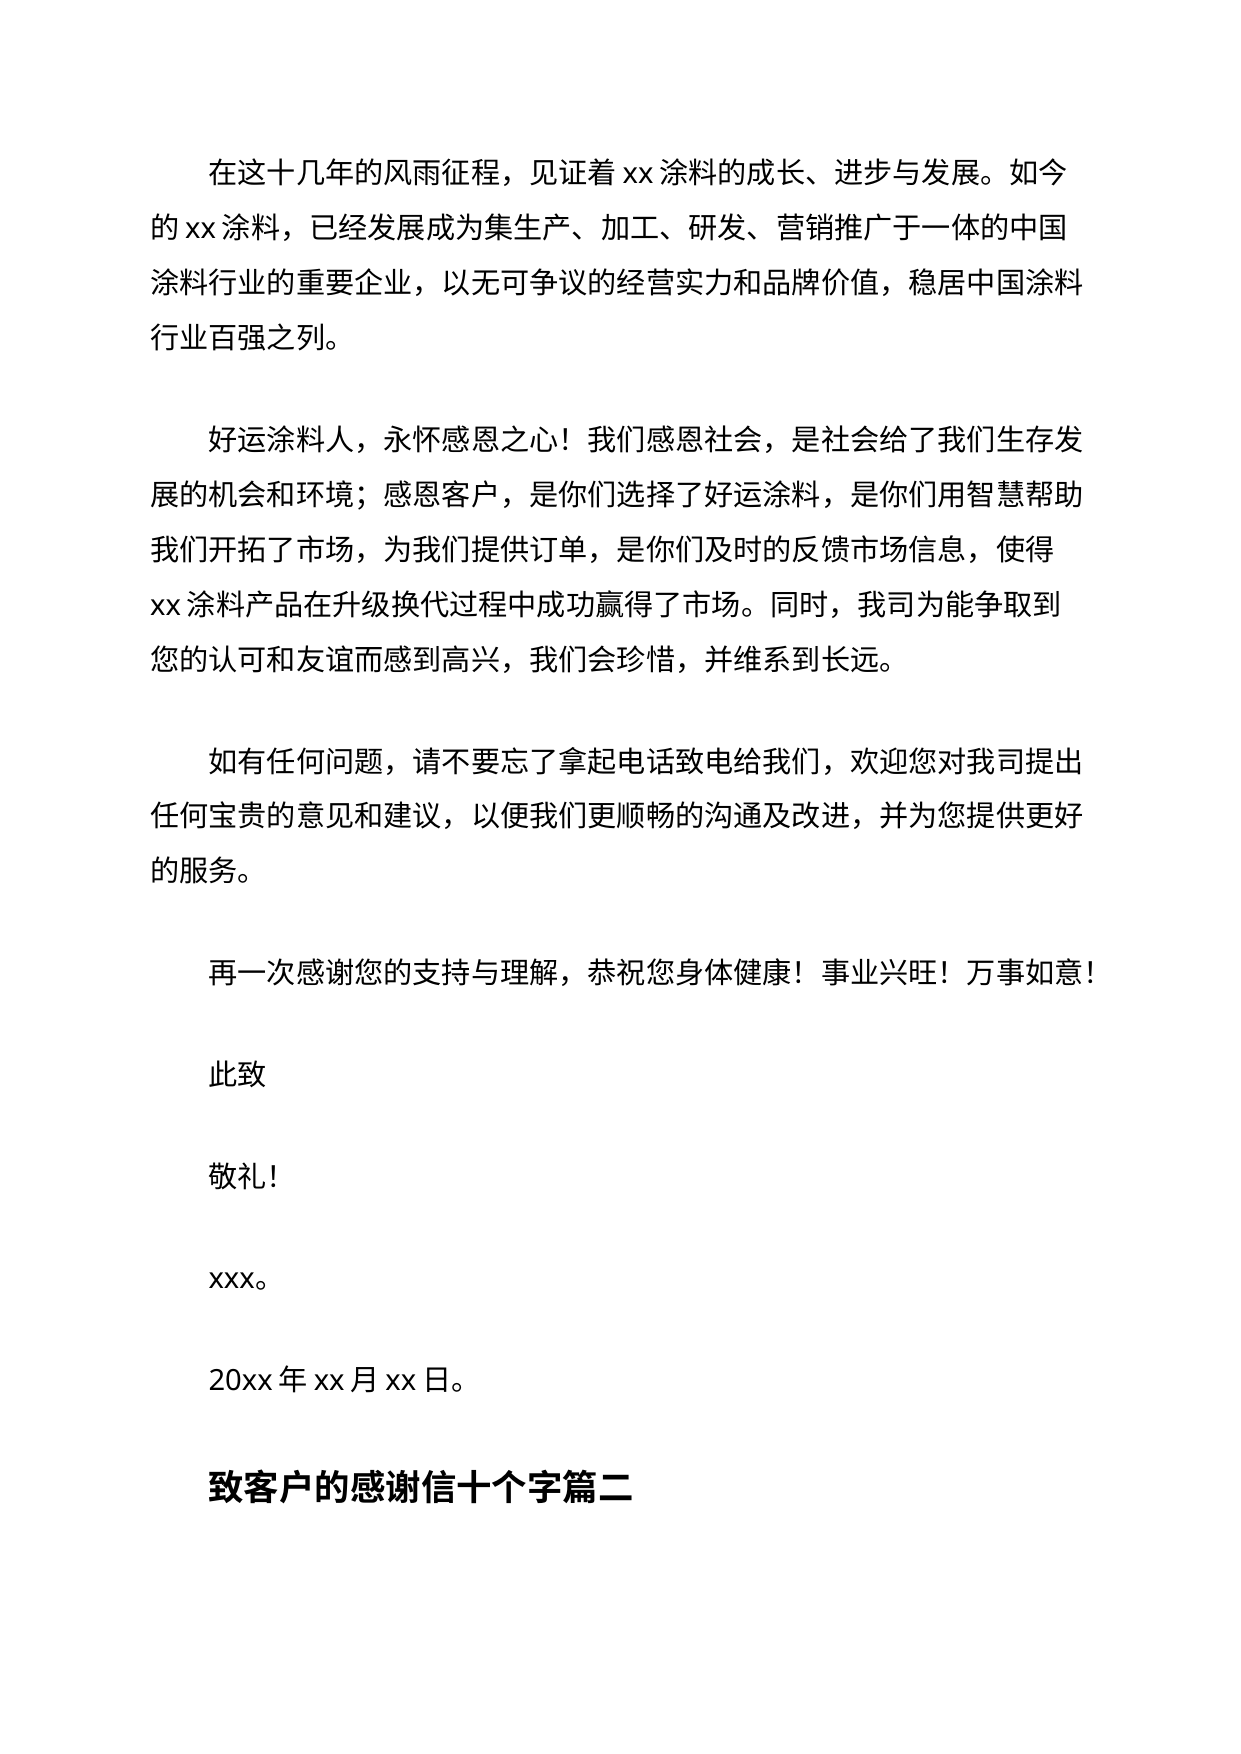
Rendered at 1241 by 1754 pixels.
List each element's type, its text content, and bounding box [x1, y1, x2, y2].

text 在这十几年的风雨征程，见证着xx涂料的成长、进步与发展。如今的xx涂料，已经发展成为集生产、加工、研发、营销推广于一体的中国涂料行业的重要企业，以无可争议的经营实力和品牌价值，稳居中国涂料行业百强之列。 [150, 150, 1090, 357]
text 致客户的感谢信十个字篇二 [150, 1459, 1090, 1510]
text 再一次感谢您的支持与理解，恭祝您身体健康！事业兴旺！万事如意！ [150, 950, 1090, 992]
text 敬礼！ [150, 1153, 1090, 1196]
text 如有任何问题，请不要忘了拿起电话致电给我们，欢迎您对我司提出任何宝贵的意见和建议，以便我们更顺畅的沟通及改进，并为您提供更好的服务。 [150, 738, 1090, 890]
text 20xx年xx月xx日。 [150, 1357, 1090, 1399]
text xxx。 [150, 1255, 1090, 1297]
text 好运涂料人，永怀感恩之心！我们感恩社会，是社会给了我们生存发展的机会和环境；感恩客户，是你们选择了好运涂料，是你们用智慧帮助我们开拓了市场，为我们提供订单，是你们及时的反馈市场信息，使得xx涂料产品在升级换代过程中成功赢得了市场。同时，我司为能争取到您的认可和友谊而感到高兴，我们会珍惜，并维系到长远。 [150, 417, 1090, 679]
text 此致 [150, 1051, 1090, 1094]
